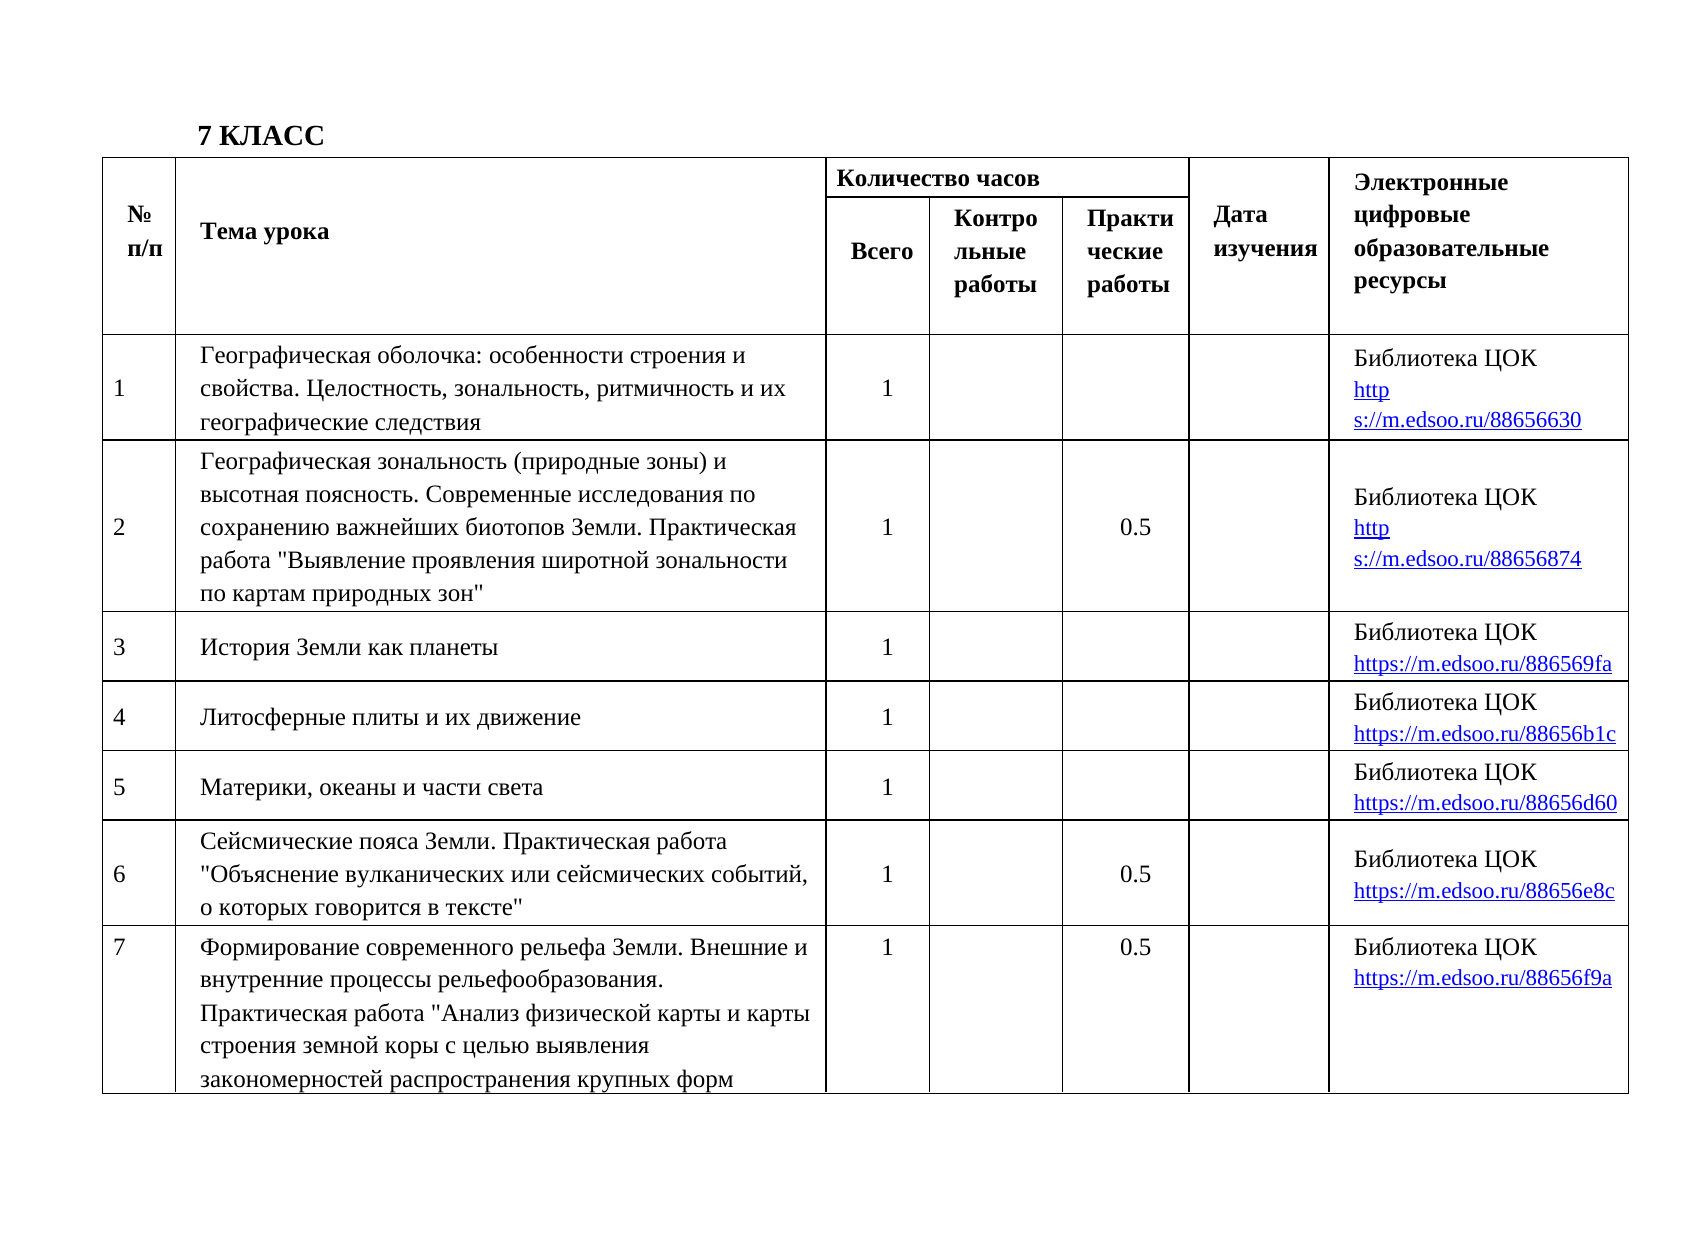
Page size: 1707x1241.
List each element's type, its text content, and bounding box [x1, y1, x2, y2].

table_cell 5 [103, 751, 175, 819]
table_cell 4 [103, 682, 175, 750]
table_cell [1330, 926, 1628, 1092]
table_cell Практические работы [1063, 198, 1188, 334]
table_cell [1063, 751, 1188, 819]
table_cell 0.5 [1063, 926, 1188, 1092]
table_cell [1190, 821, 1328, 925]
table_cell Библиотека ЦОК https://m.edsoo.ru/88656b1c [1330, 682, 1628, 750]
table_cell [1190, 751, 1328, 819]
table_cell [1190, 612, 1328, 680]
table_cell 3 [103, 612, 175, 680]
table_cell Библиотека ЦОК https://m.edsoo.ru/88656630 [1330, 335, 1628, 439]
table_cell [930, 335, 1062, 439]
table_cell [1063, 682, 1188, 750]
table_cell Материки, океаны и части света [176, 751, 825, 819]
table_header Дата изучения [1190, 158, 1328, 334]
table_cell 1 [827, 751, 929, 819]
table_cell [176, 926, 825, 1092]
table_cell 0.5 [1063, 821, 1188, 925]
table_cell 0.5 [1063, 441, 1188, 611]
table_cell [930, 441, 1062, 611]
table_cell 1 [103, 335, 175, 439]
table_cell 1 [827, 926, 929, 1092]
table_cell Библиотека ЦОК https://m.edsoo.ru/88656d60 [1330, 751, 1628, 819]
table_cell 1 [827, 612, 929, 680]
table_cell Библиотека ЦОК https://m.edsoo.ru/886569fa [1330, 612, 1628, 680]
table_cell Всего [827, 198, 929, 334]
table_header Тема урока [176, 158, 825, 334]
table_cell Библиотека ЦОК https://m.edsoo.ru/88656874 [1330, 441, 1628, 611]
table_cell [930, 612, 1062, 680]
table_cell Библиотека ЦОК https://m.edsoo.ru/88656e8c [1330, 821, 1628, 925]
table_cell [1190, 335, 1328, 439]
table_cell 7 [103, 926, 175, 1092]
text 7 КЛАСС [190, 118, 1618, 152]
table_cell [1190, 682, 1328, 750]
table_cell [1063, 335, 1188, 439]
table_cell [1190, 441, 1328, 611]
table_cell [930, 682, 1062, 750]
table_cell Сейсмические пояса Земли. Практическая работа "Объяснение вулканических или сейсмических событий, о которых говорится в тексте" [176, 821, 825, 925]
table_cell [930, 926, 1062, 1092]
table_cell [1063, 612, 1188, 680]
table_cell [1190, 926, 1328, 1092]
table_header № п/п [103, 158, 175, 334]
table_cell 1 [827, 821, 929, 925]
table_cell [930, 751, 1062, 819]
table_cell Географическая оболочка: особенности строения и свойства. Целостность, зональность, ритмичность и их географические следствия [176, 335, 825, 439]
table_cell [930, 821, 1062, 925]
table_cell 1 [827, 441, 929, 611]
table_cell 6 [103, 821, 175, 925]
table_header Электронные цифровые образовательные ресурсы [1330, 158, 1628, 334]
table_cell История Земли как планеты [176, 612, 825, 680]
table_cell Литосферные плиты и их движение [176, 682, 825, 750]
table_header Количество часов [827, 158, 1188, 196]
table_cell Контрольные работы [930, 198, 1062, 334]
table_cell 2 [103, 441, 175, 611]
table_cell 1 [827, 335, 929, 439]
table_cell 1 [827, 682, 929, 750]
table_cell Географическая зональность (природные зоны) и высотная поясность. Современные исследования по сохранению важнейших биотопов Земли. Практическая работа "Выявление проявления широтной зональности по картам природных зон" [176, 441, 825, 611]
